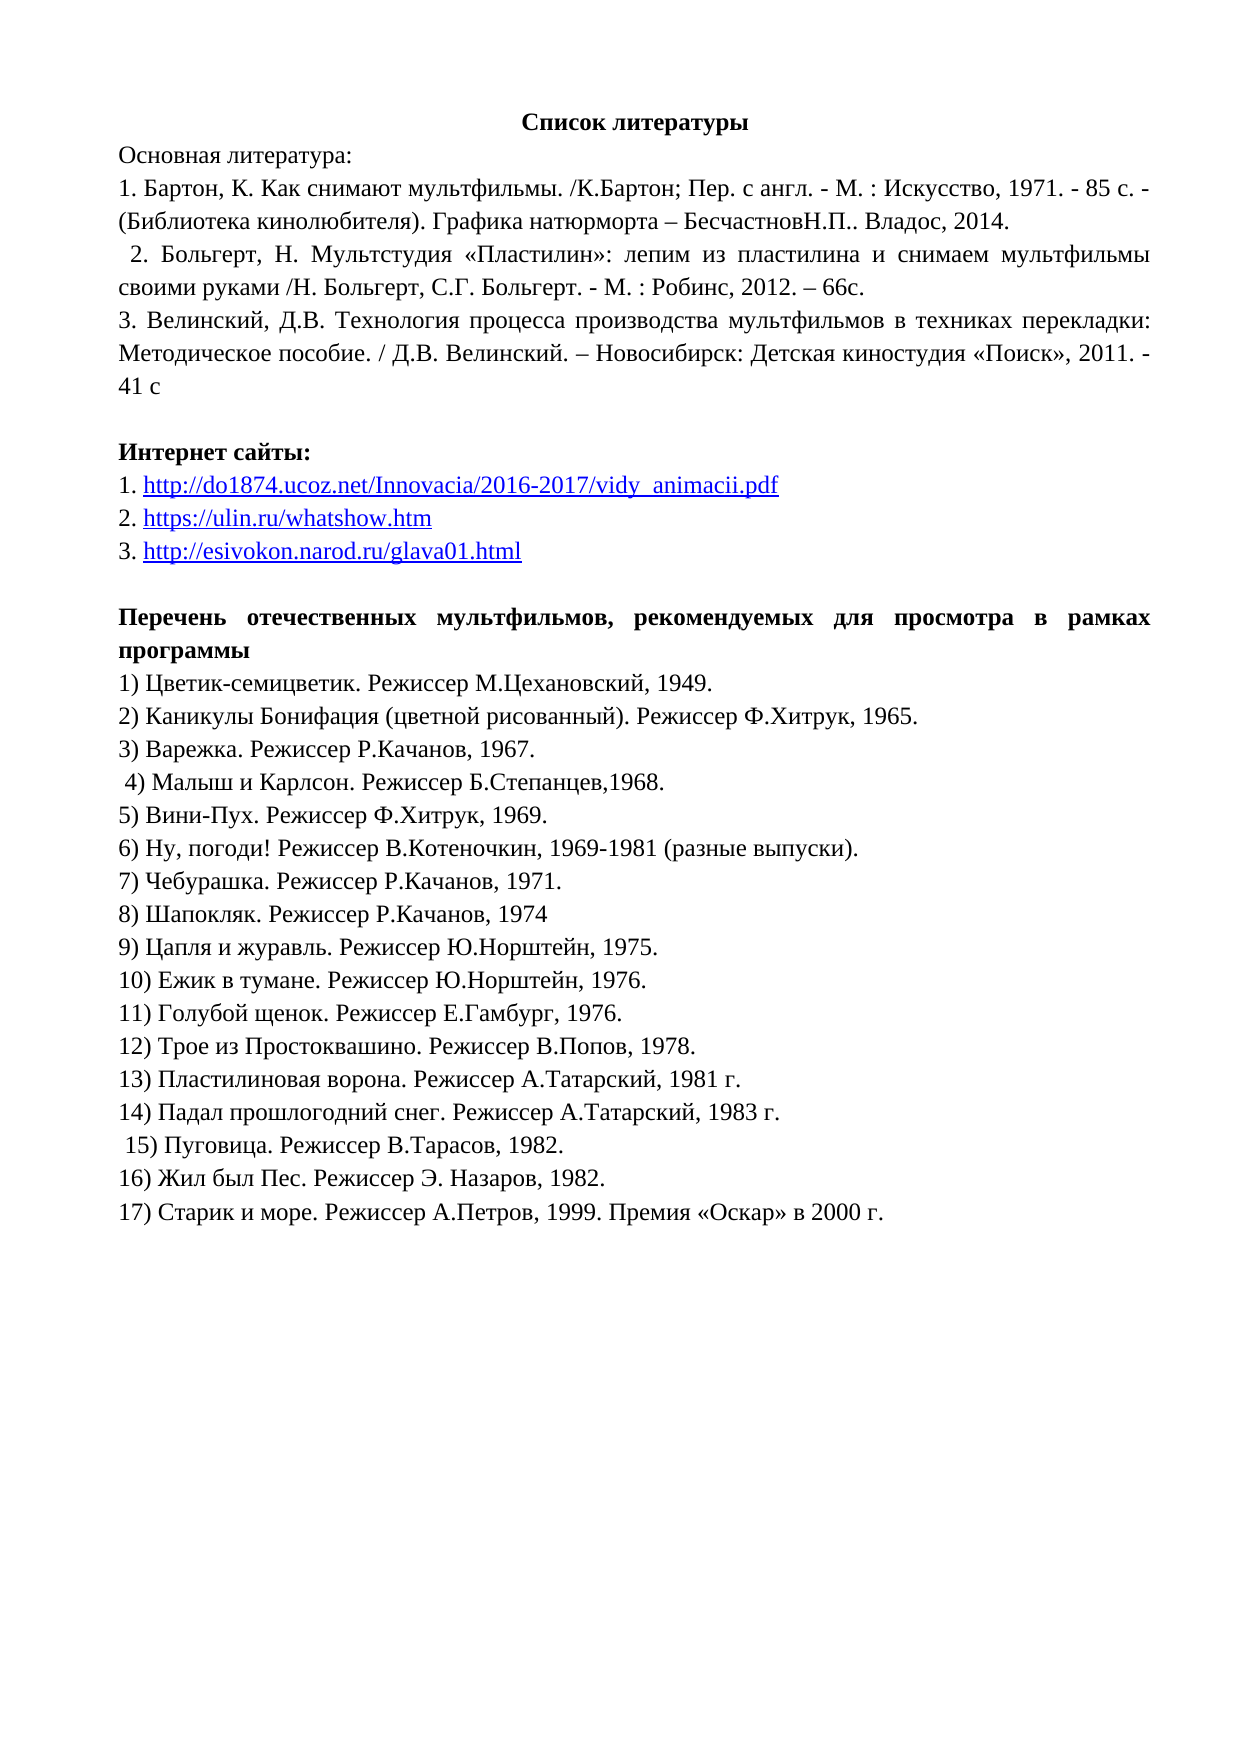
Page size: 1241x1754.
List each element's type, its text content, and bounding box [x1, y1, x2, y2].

text 14) Падал прошлогодний снег. Режиссер А.Татарский, 1983 г. [118, 1097, 1152, 1126]
text 13) Пластилиновая ворона. Режиссер А.Татарский, 1981 г. [118, 1064, 1152, 1093]
text 10) Ежик в тумане. Режиссер Ю.Норштейн, 1976. [118, 965, 1152, 994]
text Интернет сайты: [118, 437, 1152, 466]
text Список литературы [118, 107, 1152, 136]
text 6) Ну, погоди! Режиссер В.Котеночкин, 1969-1981 (разные выпуски). [118, 833, 1152, 862]
text 3. Велинский, Д.В. Технология процесса производства мультфильмов в техниках перекладки: Методическое пособие. / Д.В. Велинский. – Новосибирск: Детская киностудия «Поиск», 2011. - 41 с [118, 305, 1152, 400]
text 17) Старик и море. Режиссер А.Петров, 1999. Премия «Оскар» в 2000 г. [118, 1197, 1152, 1225]
text 15) Пуговица. Режиссер В.Тарасов, 1982. [118, 1131, 1152, 1159]
text 9) Цапля и журавль. Режиссер Ю.Норштейн, 1975. [118, 932, 1152, 961]
text 11) Голубой щенок. Режиссер Е.Гамбург, 1976. [118, 998, 1152, 1027]
text 3) Варежка. Режиссер Р.Качанов, 1967. [118, 734, 1152, 763]
text 2. https://ulin.ru/whatshow.htm [118, 503, 1152, 532]
text Основная литература: [118, 140, 1152, 169]
text 7) Чебурашка. Режиссер Р.Качанов, 1971. [118, 866, 1152, 895]
text 8) Шапокляк. Режиссер Р.Качанов, 1974 [118, 899, 1152, 928]
text 2) Каникулы Бонифация (цветной рисованный). Режиссер Ф.Хитрук, 1965. [118, 701, 1152, 730]
text 4) Малыш и Карлсон. Режиссер Б.Степанцев,1968. [118, 767, 1152, 796]
text Перечень отечественных мультфильмов, рекомендуемых для просмотра в рамках программы [118, 602, 1152, 664]
text 2. Больгерт, Н. Мультстудия «Пластилин»: лепим из пластилина и снимаем мультфильмы своими руками /Н. Больгерт, С.Г. Больгерт. - М. : Робинс, 2012. – 66с. [118, 239, 1152, 301]
text 12) Трое из Простоквашино. Режиссер В.Попов, 1978. [118, 1031, 1152, 1060]
text 16) Жил был Пес. Режиссер Э. Назаров, 1982. [118, 1163, 1152, 1192]
text 3. http://esivokon.narod.ru/glava01.html [118, 536, 1152, 565]
text 5) Вини-Пух. Режиссер Ф.Хитрук, 1969. [118, 800, 1152, 829]
text 1) Цветик-семицветик. Режиссер М.Цехановский, 1949. [118, 668, 1152, 697]
text 1. Бартон, К. Как снимают мультфильмы. /К.Бартон; Пер. с англ. - М. : Искусство, 1971. - 85 с. - (Библиотека кинолюбителя). Графика натюрморта – БесчастновН.П.. Владос, 2014. [118, 173, 1152, 235]
text 1. http://do1874.ucoz.net/Innovacia/2016-2017/vidy_animacii.pdf [118, 470, 1152, 499]
